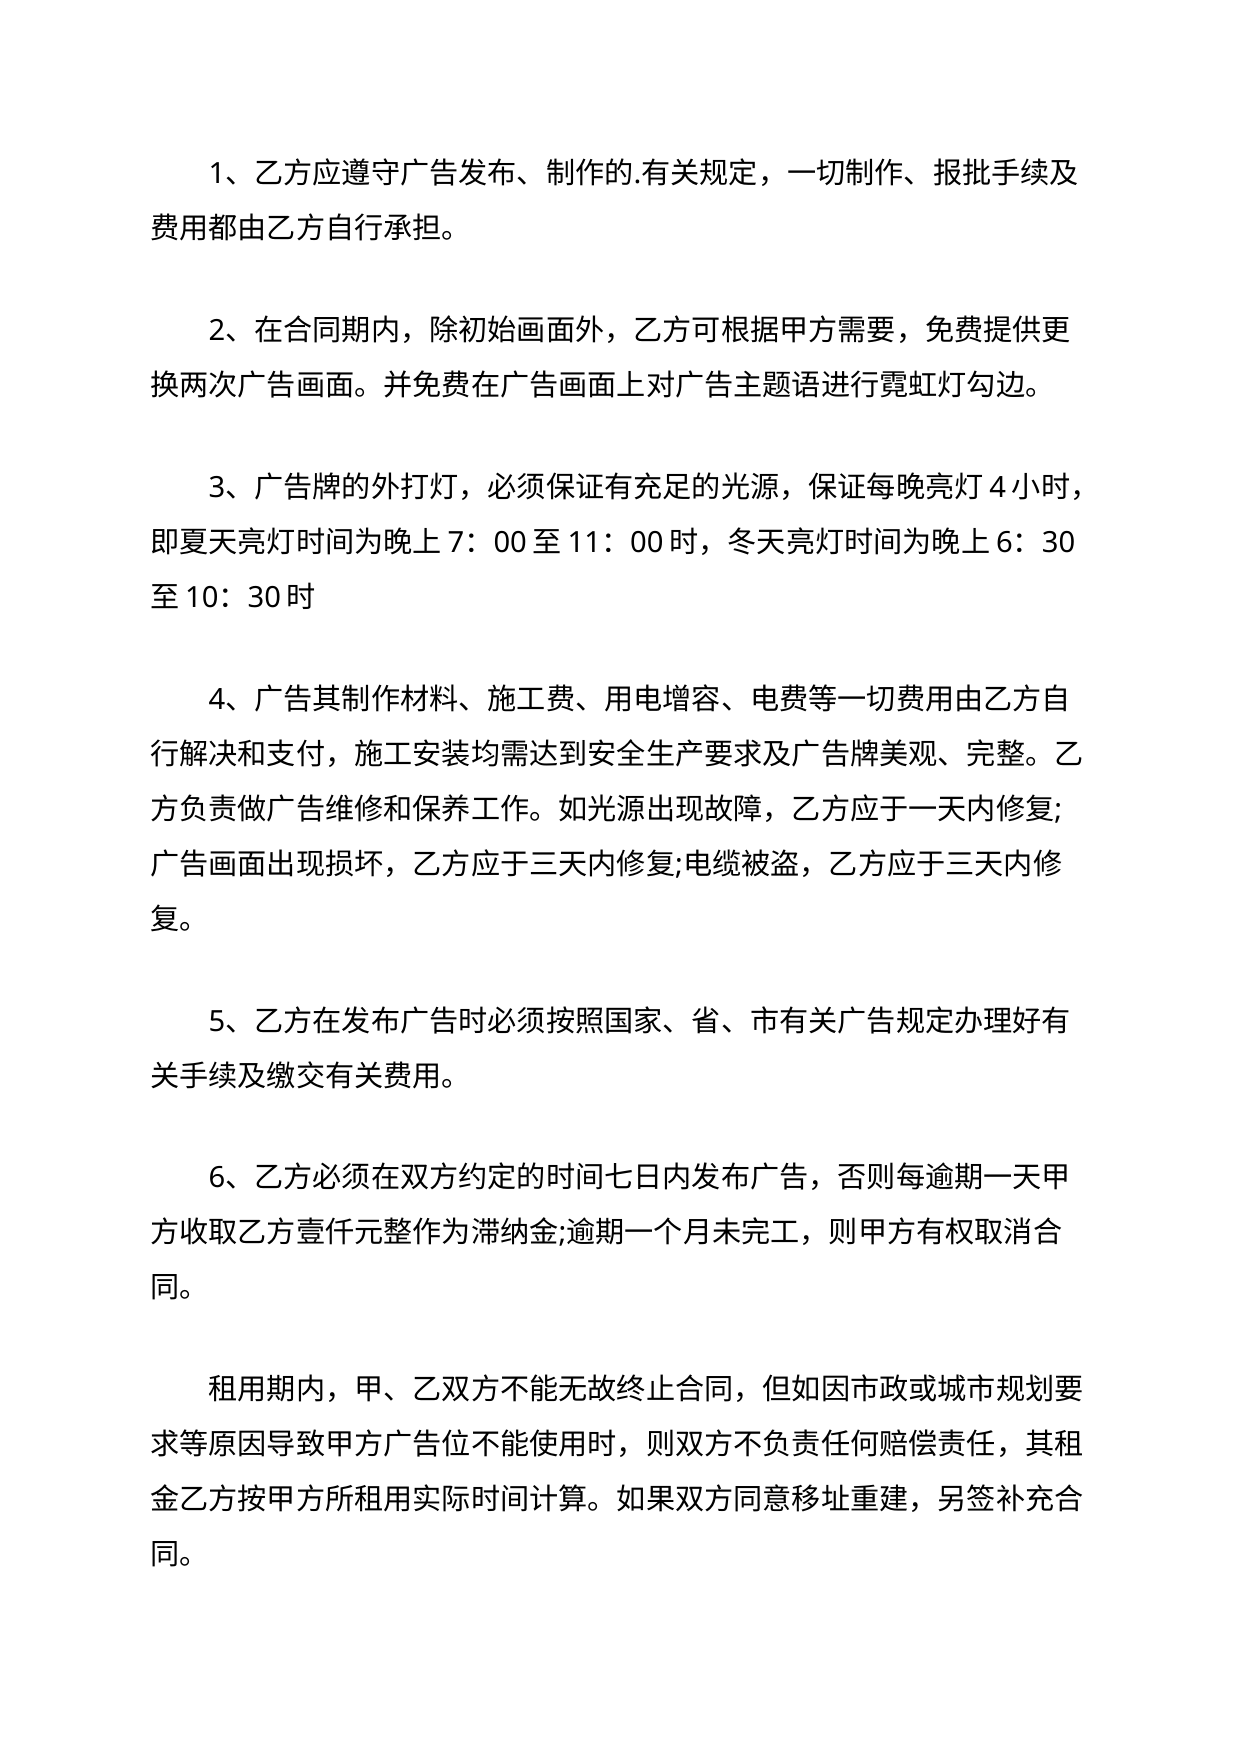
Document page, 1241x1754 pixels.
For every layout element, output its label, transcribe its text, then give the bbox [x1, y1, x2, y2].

text 5、乙方在发布广告时必须按照国家、省、市有关广告规定办理好有关手续及缴交有关费用。 [150, 997, 1090, 1094]
text 3、广告牌的外打灯，必须保证有充足的光源，保证每晚亮灯4小时，即夏天亮灯时间为晚上7：00至11：00时，冬天亮灯时间为晚上6：30至10：30时 [150, 463, 1090, 616]
text 1、乙方应遵守广告发布、制作的.有关规定，一切制作、报批手续及费用都由乙方自行承担。 [150, 150, 1090, 247]
text 租用期内，甲、乙双方不能无故终止合同，但如因市政或城市规划要求等原因导致甲方广告位不能使用时，则双方不负责任何赔偿责任，其租金乙方按甲方所租用实际时间计算。如果双方同意移址重建，另签补充合同。 [150, 1366, 1090, 1573]
text 4、广告其制作材料、施工费、用电增容、电费等一切费用由乙方自行解决和支付，施工安装均需达到安全生产要求及广告牌美观、完整。乙方负责做广告维修和保养工作。如光源出现故障，乙方应于一天内修复;广告画面出现损坏，乙方应于三天内修复;电缆被盗，乙方应于三天内修复。 [150, 676, 1090, 938]
text 6、乙方必须在双方约定的时间七日内发布广告，否则每逾期一天甲方收取乙方壹仟元整作为滞纳金;逾期一个月未完工，则甲方有权取消合同。 [150, 1154, 1090, 1306]
text 2、在合同期内，除初始画面外，乙方可根据甲方需要，免费提供更换两次广告画面。并免费在广告画面上对广告主题语进行霓虹灯勾边。 [150, 307, 1090, 404]
